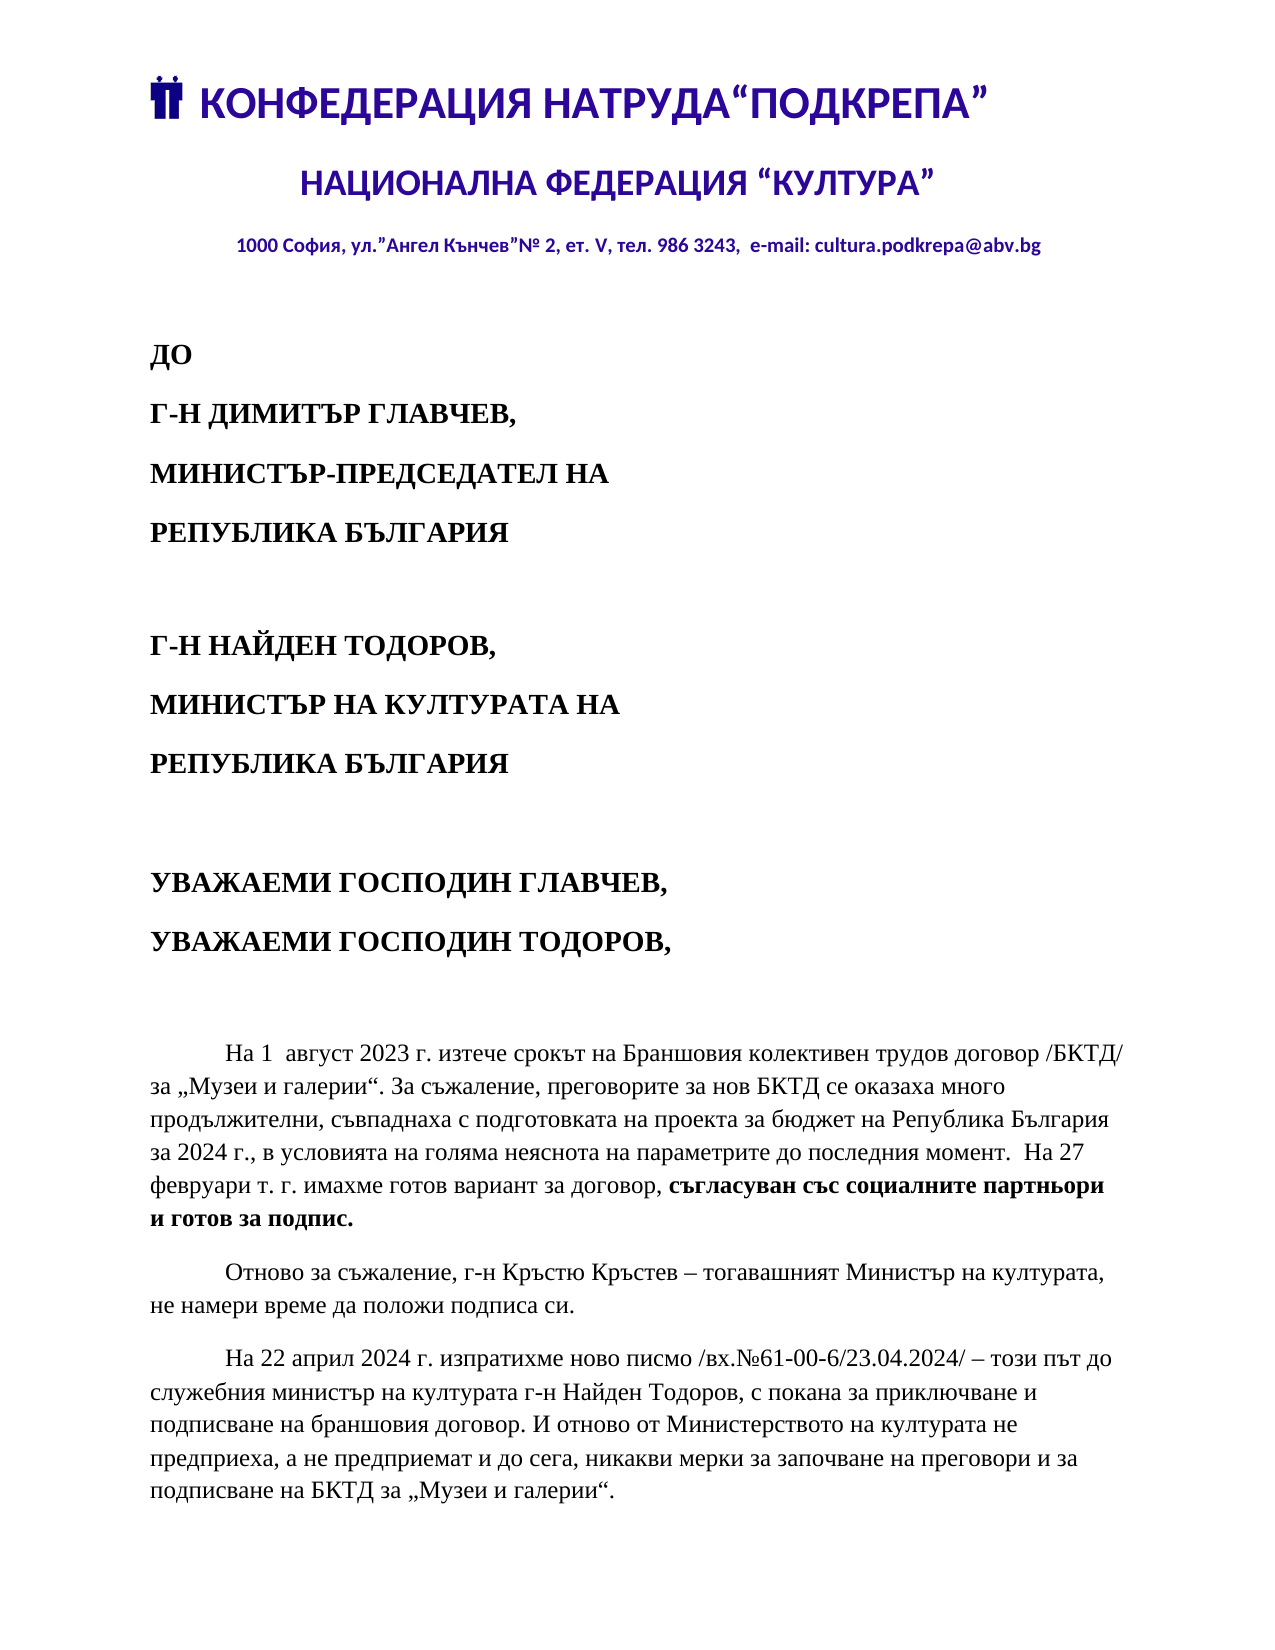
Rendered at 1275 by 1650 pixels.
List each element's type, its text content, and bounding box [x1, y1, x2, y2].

text Отново за съжаление, г-н Кръстю Кръстев – тогавашният Министър на културата, не намери време да положи подписа си. [150, 1257, 1125, 1318]
text РЕПУБЛИКА БЪЛГАРИЯ [150, 515, 1125, 549]
text 1000 София, ул.”Ангел Кънчев”№ 2, ет. V, тел. 986 3243, e-mail: cultura.podkrepa@abv.bg [150, 232, 1125, 258]
text УВАЖАЕМИ ГОСПОДИН ТОДОРОВ, [150, 924, 1125, 958]
text Г-Н ДИМИТЪР ГЛАВЧЕВ, [150, 396, 1125, 430]
text На 1 август 2023 г. изтече срокът на Браншовия колективен трудов договор /БКТД/ за „Музеи и галерии“. За съжаление, преговорите за нов БКТД се оказаха много продължителни, съвпаднаха с подготовката на проекта за бюджет на Република България за 2024 г., в условията на голяма неяснота на параметрите до последния момент. На 27 февруари т. г. имахме готов вариант за договор, съгласуван със социалните партньори и готов за подпис. [150, 1038, 1125, 1232]
picture [150, 75, 183, 119]
text КОНФЕДЕРАЦИЯ НАТРУДА“ПОДКРЕПА” [150, 74, 1125, 130]
text УВАЖАЕМИ ГОСПОДИН ГЛАВЧЕВ, [150, 865, 1125, 899]
text ДО [150, 337, 1125, 371]
text МИНИСТЪР НА КУЛТУРАТА НА [150, 687, 1125, 721]
text МИНИСТЪР-ПРЕДСЕДАТЕЛ НА [150, 456, 1125, 489]
text Г-Н НАЙДЕН ТОДОРОВ, [150, 628, 1125, 661]
text НАЦИОНАЛНА ФЕДЕРАЦИЯ “КУЛТУРА” [225, 159, 1125, 205]
text На 22 април 2024 г. изпратихме ново писмо /вх.№61-00-6/23.04.2024/ – този път до служебния министър на културата г-н Найден Тодоров, с покана за приключване и подписване на браншовия договор. И отново от Министерството на културата не предприеха, а не предприемат и до сега, никакви мерки за започване на преговори и за подписване на БКТД за „Музеи и галерии“. [150, 1343, 1125, 1504]
text РЕПУБЛИКА БЪЛГАРИЯ [150, 746, 1125, 780]
